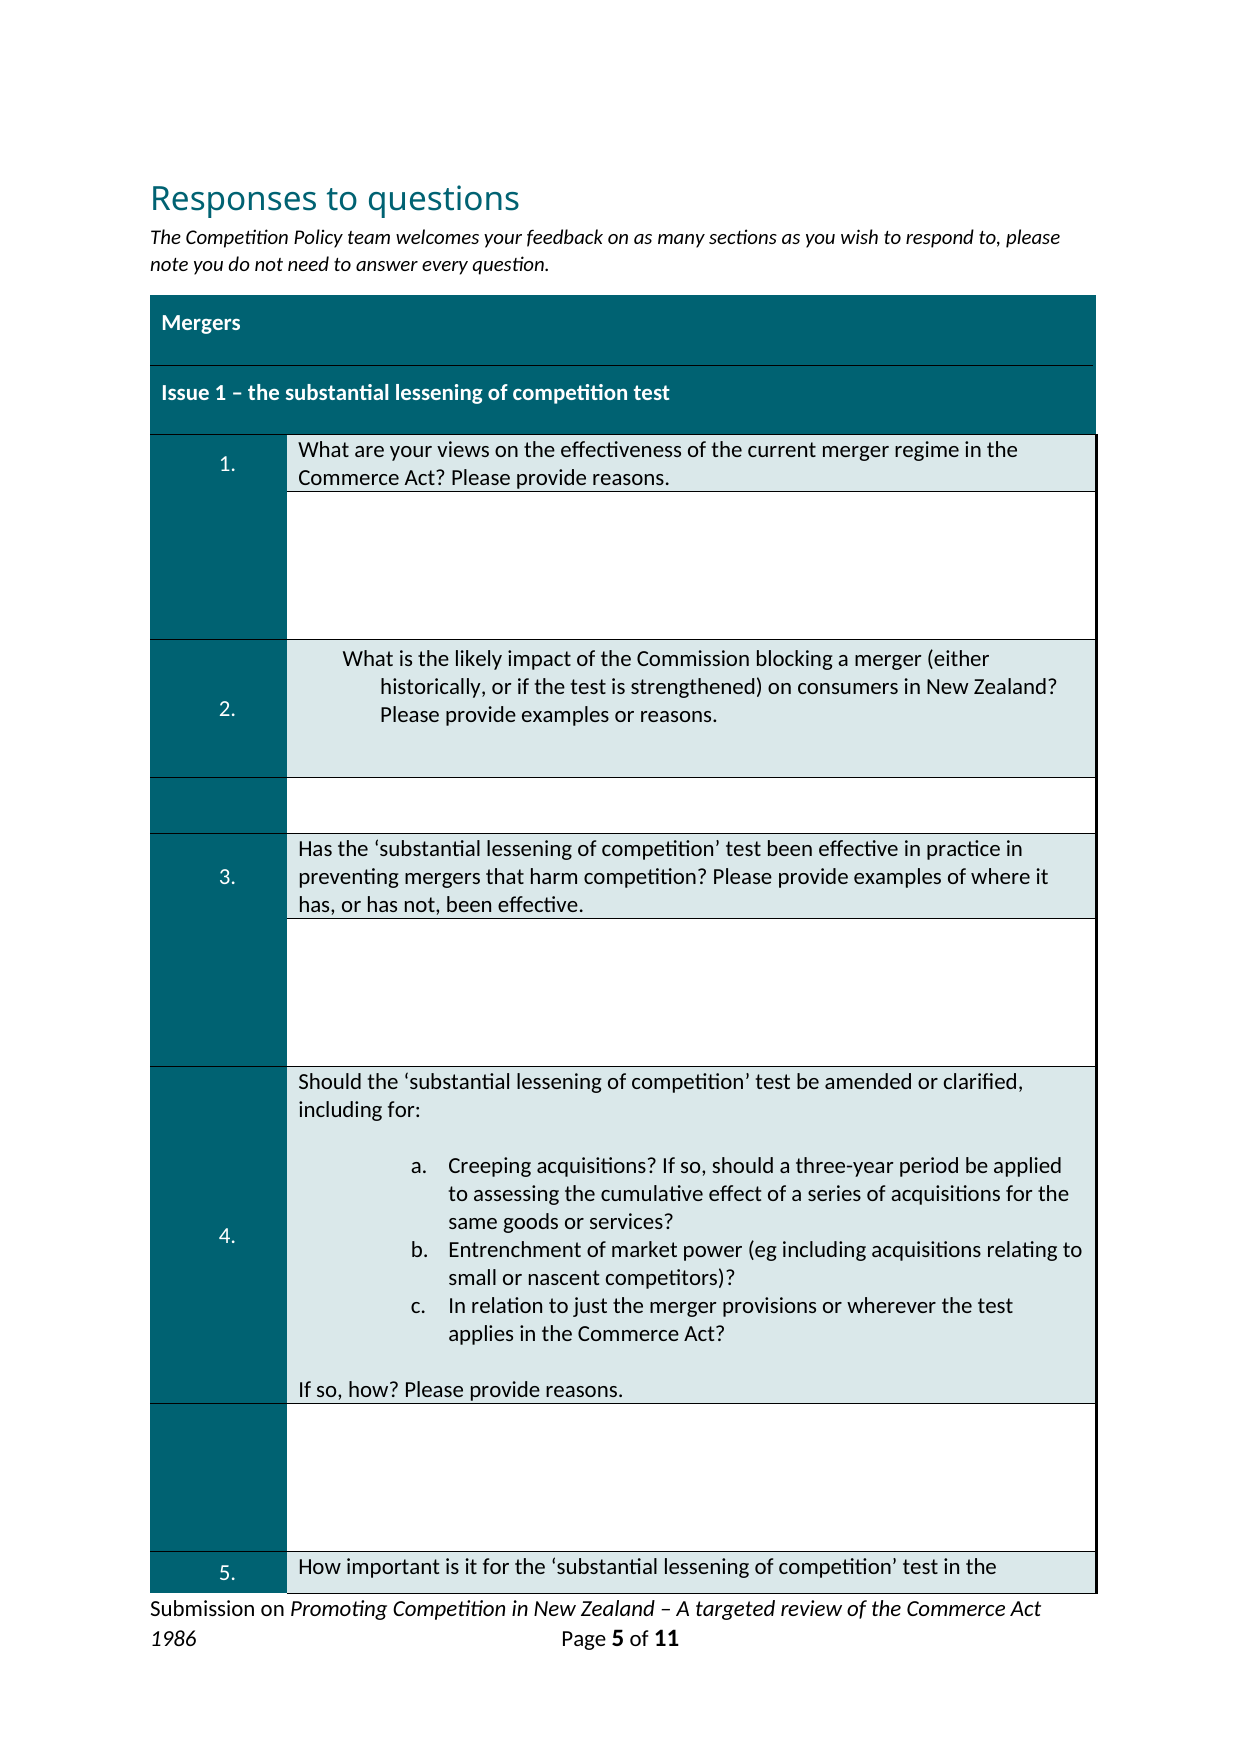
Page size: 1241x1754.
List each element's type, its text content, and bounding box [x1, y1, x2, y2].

table_cell [150, 1067, 287, 1403]
table_cell [287, 778, 1095, 833]
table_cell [287, 1552, 1095, 1593]
table_cell [150, 640, 287, 777]
table_cell [150, 778, 287, 833]
table_cell What is the likely impact of the Commission blocking a merger (either historically, or if the test is strengthened) on consumers in New Zealand? Please provide examples or reasons. [287, 640, 1095, 777]
table_header Mergers [150, 295, 1096, 365]
table_cell Should the ‘substantial lessening of competition’ test be amended or clarified, including for: Creeping acquisitions? If so, should a three-year period be applied to assessing the cumulative effect of a series of acquisitions for the same goods or services? Entrenchment of market power (eg including acquisitions relating to small or nascent competitors)? In relation to just the merger provisions or wherever the test applies in the Commerce Act? If so, how? Please provide reasons. [287, 1067, 1095, 1403]
table_cell [150, 491, 287, 639]
table_cell What are your views on the effectiveness of the current merger regime in the Commerce Act? Please provide reasons. [287, 435, 1095, 491]
table_cell Has the ‘substantial lessening of competition’ test been effective in practice in preventing mergers that harm competition? Please provide examples of where it has, or has not, been effective. [287, 834, 1095, 918]
subtitle Responses to questions [150, 175, 1090, 220]
table_cell [150, 918, 287, 1066]
table_cell [150, 834, 287, 918]
table_cell [287, 492, 1095, 639]
table_cell [150, 435, 287, 491]
table_cell [150, 1404, 287, 1551]
table_cell [287, 919, 1095, 1066]
text The Competition Policy team welcomes your feedback on as many sections as you wish to respond to, please note you do not need to answer every question. [150, 224, 1090, 277]
table_cell [287, 1404, 1095, 1551]
table_cell Issue 1 – the substantial lessening of competition test [150, 365, 1096, 434]
table_cell [150, 1552, 287, 1593]
